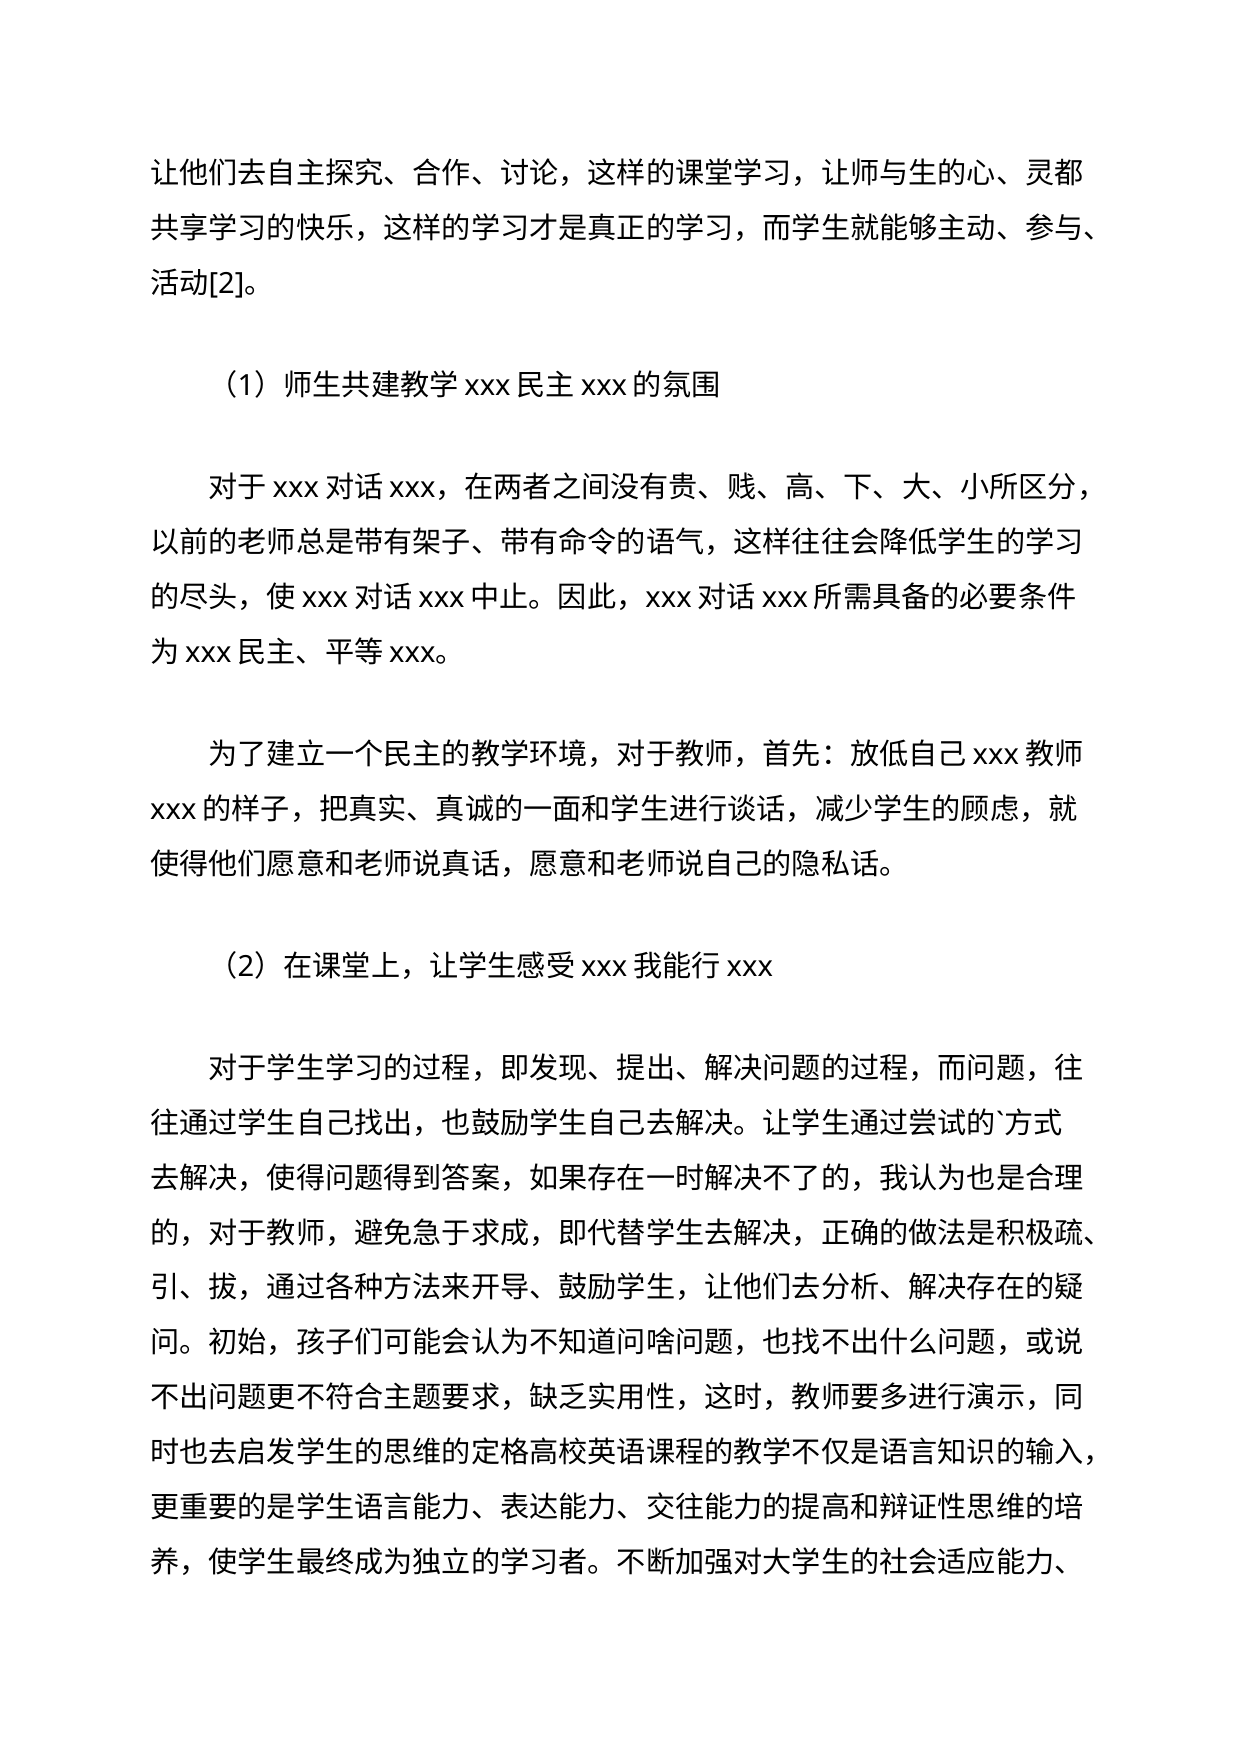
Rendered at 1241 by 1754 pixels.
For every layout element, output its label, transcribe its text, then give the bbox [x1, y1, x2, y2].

text 对于xxx对话xxx，在两者之间没有贵、贱、高、下、大、小所区分，以前的老师总是带有架子、带有命令的语气，这样往往会降低学生的学习的尽头，使xxx对话xxx中止。因此，xxx对话xxx所需具备的必要条件为xxx民主、平等xxx。 [150, 464, 1090, 671]
text （1）师生共建教学xxx民主xxx的氛围 [150, 362, 1090, 404]
text 为了建立一个民主的教学环境，对于教师，首先：放低自己xxx教师xxx的样子，把真实、真诚的一面和学生进行谈话，减少学生的顾虑，就使得他们愿意和老师说真话，愿意和老师说自己的隐私话。 [150, 731, 1090, 883]
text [150, 150, 1090, 302]
text （2）在课堂上，让学生感受xxx我能行xxx [150, 942, 1090, 985]
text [150, 1044, 1090, 1581]
